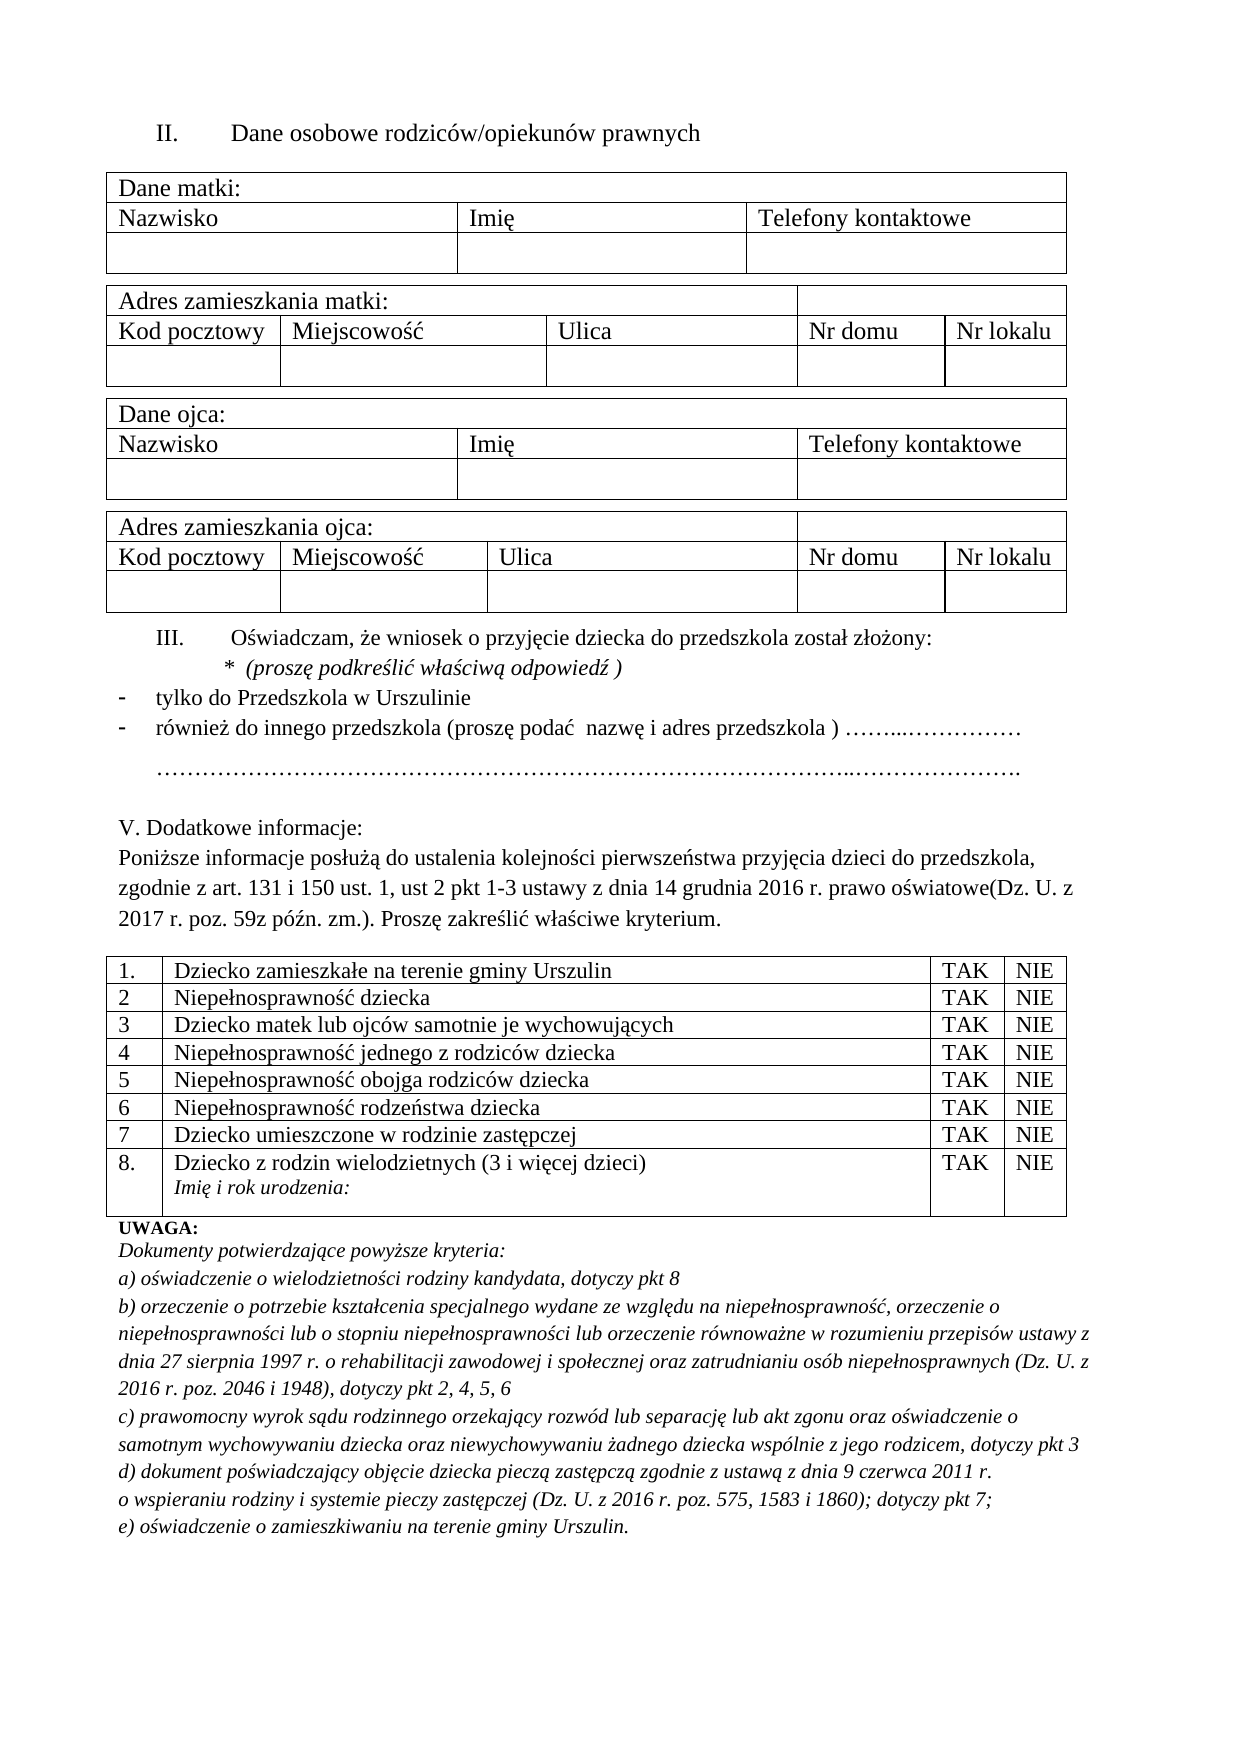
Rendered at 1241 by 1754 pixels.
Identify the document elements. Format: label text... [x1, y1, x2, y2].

table_cell Kod pocztowy [107, 542, 280, 570]
table_cell NIE [1005, 1012, 1066, 1038]
table_cell Niepełnosprawność rodzeństwa dziecka [163, 1094, 930, 1120]
table_cell 2 [107, 984, 162, 1011]
text e) oświadczenie o zamieszkiwaniu na terenie gminy Urszulin. [118, 1514, 1092, 1538]
table_cell 7 [107, 1121, 162, 1147]
table_cell [488, 571, 797, 612]
table_cell Niepełnosprawność obojga rodziców dziecka [163, 1066, 930, 1093]
table_cell 5 [107, 1066, 162, 1093]
text d) dokument poświadczający objęcie dziecka pieczą zastępczą zgodnie z ustawą z dnia 9 czerwca 2011 r. [118, 1459, 1092, 1483]
table_header Dane matki: [107, 173, 1066, 202]
table_cell [798, 346, 944, 386]
table_cell TAK [931, 1039, 1004, 1065]
text c) prawomocny wyrok sądu rodzinnego orzekający rozwód lub separację lub akt zgonu oraz oświadczenie o samotnym wychowywaniu dziecka oraz niewychowywaniu żadnego dziecka wspólnie z jego rodzicem, dotyczy pkt 3 [118, 1404, 1092, 1456]
text o wspieraniu rodziny i systemie pieczy zastępczej (Dz. U. z 2016 r. poz. 575, 1583 i 1860); dotyczy pkt 7; [118, 1487, 1092, 1511]
table_cell [107, 571, 280, 612]
table_header [798, 512, 1066, 541]
table_cell [107, 459, 457, 499]
table_cell Miejscowość [281, 542, 487, 570]
table_cell TAK [931, 1094, 1004, 1120]
table_cell [946, 571, 1066, 612]
table_header TAK [931, 957, 1004, 983]
table_cell Nr domu [798, 542, 944, 570]
list Dane osobowe rodziców/opiekunów prawnych [156, 118, 1092, 147]
text UWAGA: [118, 1217, 1092, 1238]
table_cell Kod pocztowy [107, 316, 280, 344]
table_cell Dziecko umieszczone w rodzinie zastępczej [163, 1121, 930, 1147]
list również do innego przedszkola (proszę podać nazwę i adres przedszkola ) ……...…………… ………………………………………………………………………………..…………………. [118, 714, 1092, 780]
table_cell 3 [107, 1012, 162, 1038]
text Dokumenty potwierdzające powyższe kryteria: [118, 1238, 1092, 1262]
table_header 1. [107, 957, 162, 983]
table_header Adres zamieszkania ojca: [107, 512, 797, 541]
list Oświadczam, że wniosek o przyjęcie dziecka do przedszkola został złożony: [156, 624, 1092, 650]
table_header Adres zamieszkania matki: [107, 286, 797, 315]
table_cell 6 [107, 1094, 162, 1120]
table_cell Nr lokalu [946, 542, 1066, 570]
table_cell TAK [931, 984, 1004, 1011]
table_cell TAK [931, 1012, 1004, 1038]
table_cell [547, 346, 797, 386]
table_cell [281, 346, 546, 386]
table_cell Nr lokalu [946, 316, 1066, 344]
table_header [798, 286, 1066, 315]
table_cell TAK [931, 1121, 1004, 1147]
table_cell NIE [1005, 984, 1066, 1011]
text V. Dodatkowe informacje: Poniższe informacje posłużą do ustalenia kolejności pierwszeństwa przyjęcia dzieci do przedszkola, zgodnie z art. 131 i 150 ust. 1, ust 2 pkt 1-3 ustawy z dnia 14 grudnia 2016 r. prawo oświatowe(Dz. U. z 2017 r. poz. 59z późn. zm.). Proszę zakreślić właściwe kryterium. [118, 814, 1092, 931]
table_cell NIE [1005, 1149, 1066, 1216]
table_cell Telefony kontaktowe [747, 203, 1066, 232]
table_cell Dziecko z rodzin wielodzietnych (3 i więcej dzieci) Imię i rok urodzenia: [163, 1149, 930, 1216]
table_cell 4 [107, 1039, 162, 1065]
table_cell Niepełnosprawność dziecka [163, 984, 930, 1011]
list tylko do Przedszkola w Urszulinie [118, 684, 1092, 710]
table_cell Nr domu [798, 316, 944, 344]
table_header Dane ojca: [107, 399, 1066, 428]
table_cell NIE [1005, 1066, 1066, 1093]
table_cell Miejscowość [281, 316, 546, 344]
text a) oświadczenie o wielodzietności rodziny kandydata, dotyczy pkt 8 [118, 1266, 1092, 1290]
table_cell 8. [107, 1149, 162, 1216]
table_cell [281, 571, 487, 612]
table_cell Imię [458, 203, 746, 232]
table_cell NIE [1005, 1039, 1066, 1065]
table_cell Imię [458, 429, 797, 457]
table_cell [798, 571, 944, 612]
table_cell NIE [1005, 1094, 1066, 1120]
table_header Dziecko zamieszkałe na terenie gminy Urszulin [163, 957, 930, 983]
table_cell TAK [931, 1066, 1004, 1093]
table_cell [458, 459, 797, 499]
table_cell [458, 233, 746, 273]
table_cell [798, 459, 1066, 499]
list * (proszę podkreślić właściwą odpowiedź ) [223, 654, 1092, 680]
text b) orzeczenie o potrzebie kształcenia specjalnego wydane ze względu na niepełnosprawność, orzeczenie o niepełnosprawności lub o stopniu niepełnosprawności lub orzeczenie równoważne w rozumieniu przepisów ustawy z dnia 27 sierpnia 1997 r. o rehabilitacji zawodowej i społecznej oraz zatrudnianiu osób niepełnosprawnych (Dz. U. z 2016 r. poz. 2046 i 1948), dotyczy pkt 2, 4, 5, 6 [118, 1293, 1092, 1400]
table_cell NIE [1005, 1121, 1066, 1147]
table_cell Nazwisko [107, 429, 457, 457]
table_cell [107, 233, 457, 273]
table_cell [946, 346, 1066, 386]
table_cell Telefony kontaktowe [798, 429, 1066, 457]
table_cell [747, 233, 1066, 273]
table_cell Ulica [488, 542, 797, 570]
table_header NIE [1005, 957, 1066, 983]
table_cell Niepełnosprawność jednego z rodziców dziecka [163, 1039, 930, 1065]
table_cell Dziecko matek lub ojców samotnie je wychowujących [163, 1012, 930, 1038]
table_cell Ulica [547, 316, 797, 344]
table_cell Nazwisko [107, 203, 457, 232]
table_cell TAK [931, 1149, 1004, 1216]
table_cell [107, 346, 280, 386]
